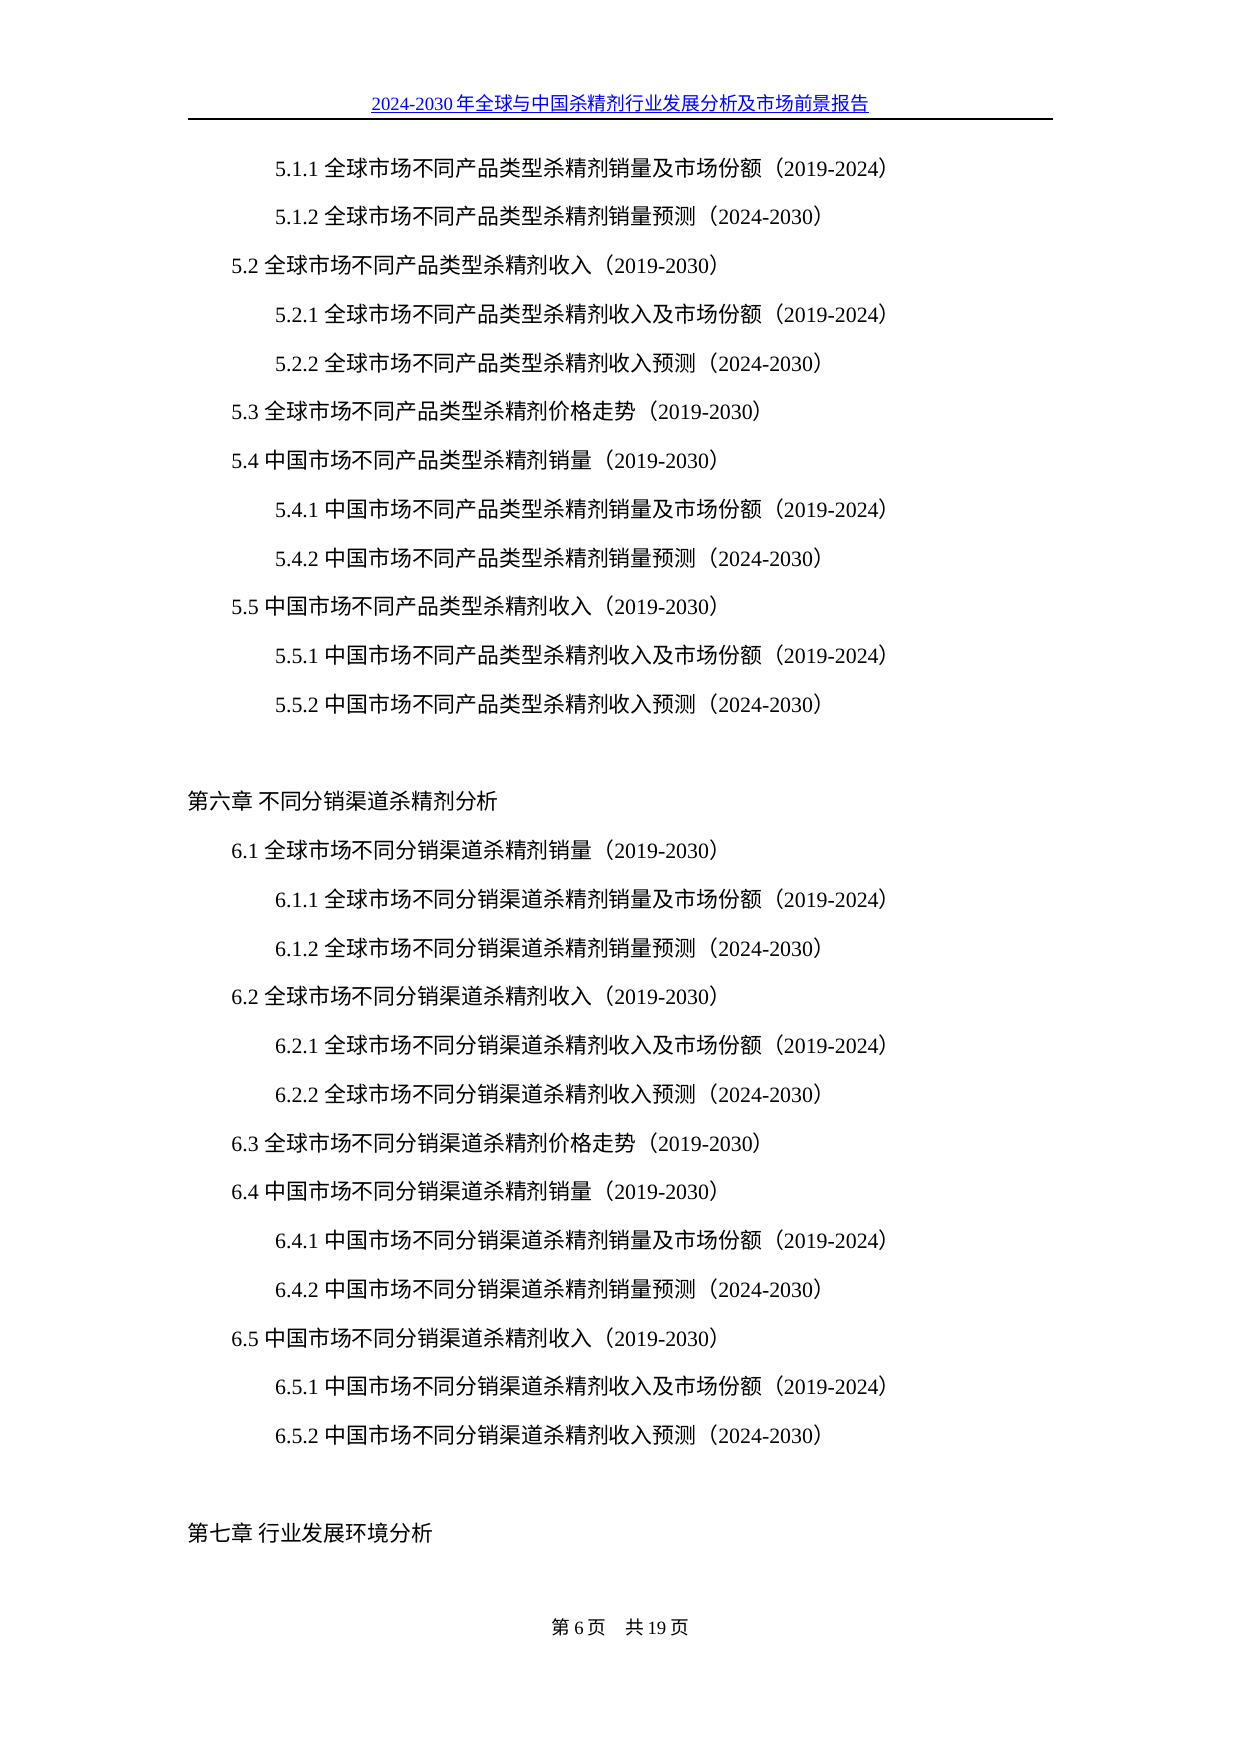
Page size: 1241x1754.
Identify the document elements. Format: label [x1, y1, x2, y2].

text [187, 150, 1053, 1548]
